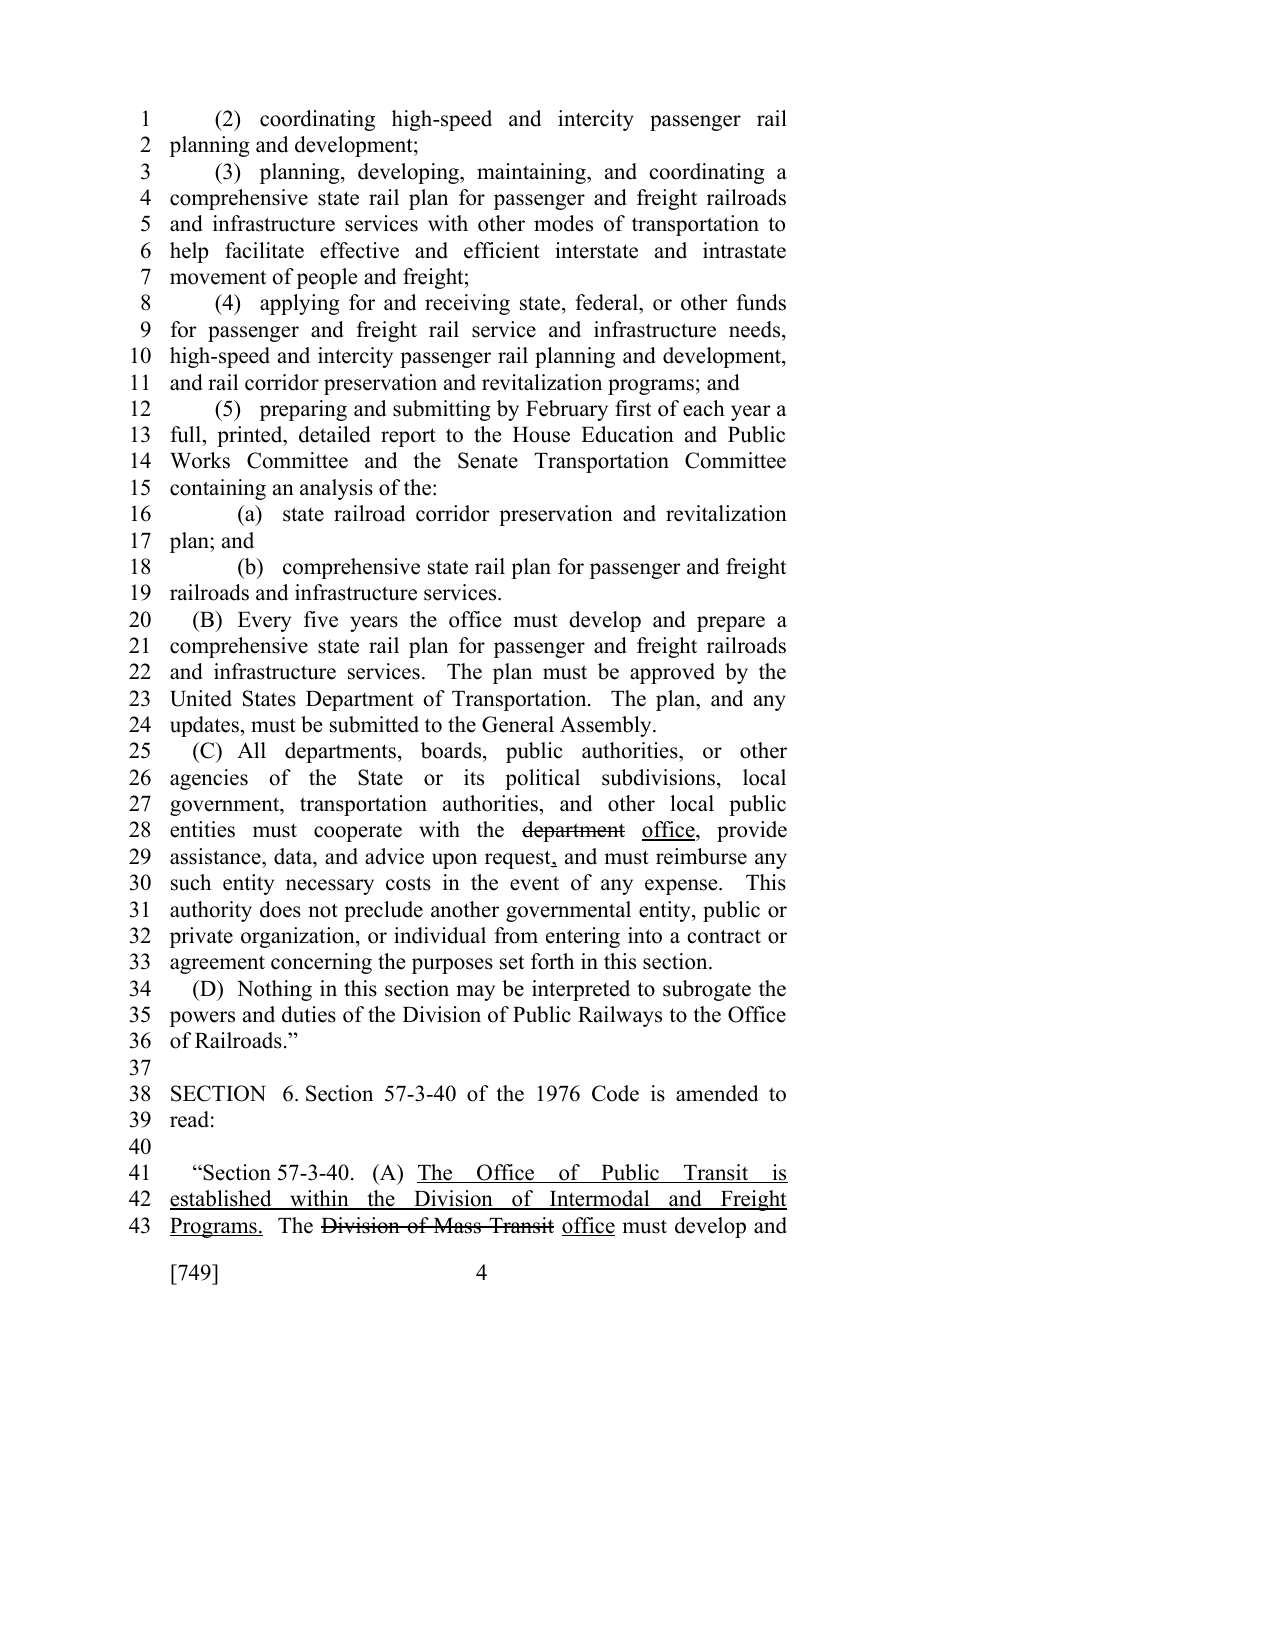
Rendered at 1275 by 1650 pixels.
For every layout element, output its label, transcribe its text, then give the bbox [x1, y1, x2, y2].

text (a) state railroad corridor preservation and revitalization plan; and [169, 500, 787, 553]
text (D) Nothing in this section may be interpreted to subrogate the powers and duties of the Division of Public Railways to the Office of Railroads.” [169, 975, 787, 1054]
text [169, 1209, 787, 1238]
text (3) planning, developing, maintaining, and coordinating a comprehensive state rail plan for passenger and freight railroads and infrastructure services with other modes of transportation to help facilitate effective and efficient interstate and intrastate movement of people and freight; [169, 158, 787, 289]
text SECTION 6. Section 57-3-40 of the 1976 Code is amended to read: [169, 1080, 787, 1133]
text (b) comprehensive state rail plan for passenger and freight railroads and infrastructure services. [169, 553, 787, 606]
text (C) All departments, boards, public authorities, or other agencies of the State or its political subdivisions, local government, transportation authorities, and other local public entities must cooperate with the department office, provide assistance, data, and advice upon request, and must reimburse any such entity necessary costs in the event of any expense. This authority does not preclude another governmental entity, public or private organization, or individual from entering into a contract or agreement concerning the purposes set forth in this section. [169, 737, 787, 975]
text (4) applying for and receiving state, federal, or other funds for passenger and freight rail service and infrastructure needs, high-speed and intercity passenger rail planning and development, and rail corridor preservation and revitalization programs; and [169, 289, 787, 395]
text (2) coordinating high-speed and intercity passenger rail planning and development; [169, 105, 787, 158]
text (B) Every five years the office must develop and prepare a comprehensive state rail plan for passenger and freight railroads and infrastructure services. The plan must be approved by the United States Department of Transportation. The plan, and any updates, must be submitted to the General Assembly. [169, 606, 787, 737]
text (5) preparing and submitting by February first of each year a full, printed, detailed report to the House Education and Public Works Committee and the Senate Transportation Committee containing an analysis of the: [169, 395, 787, 500]
